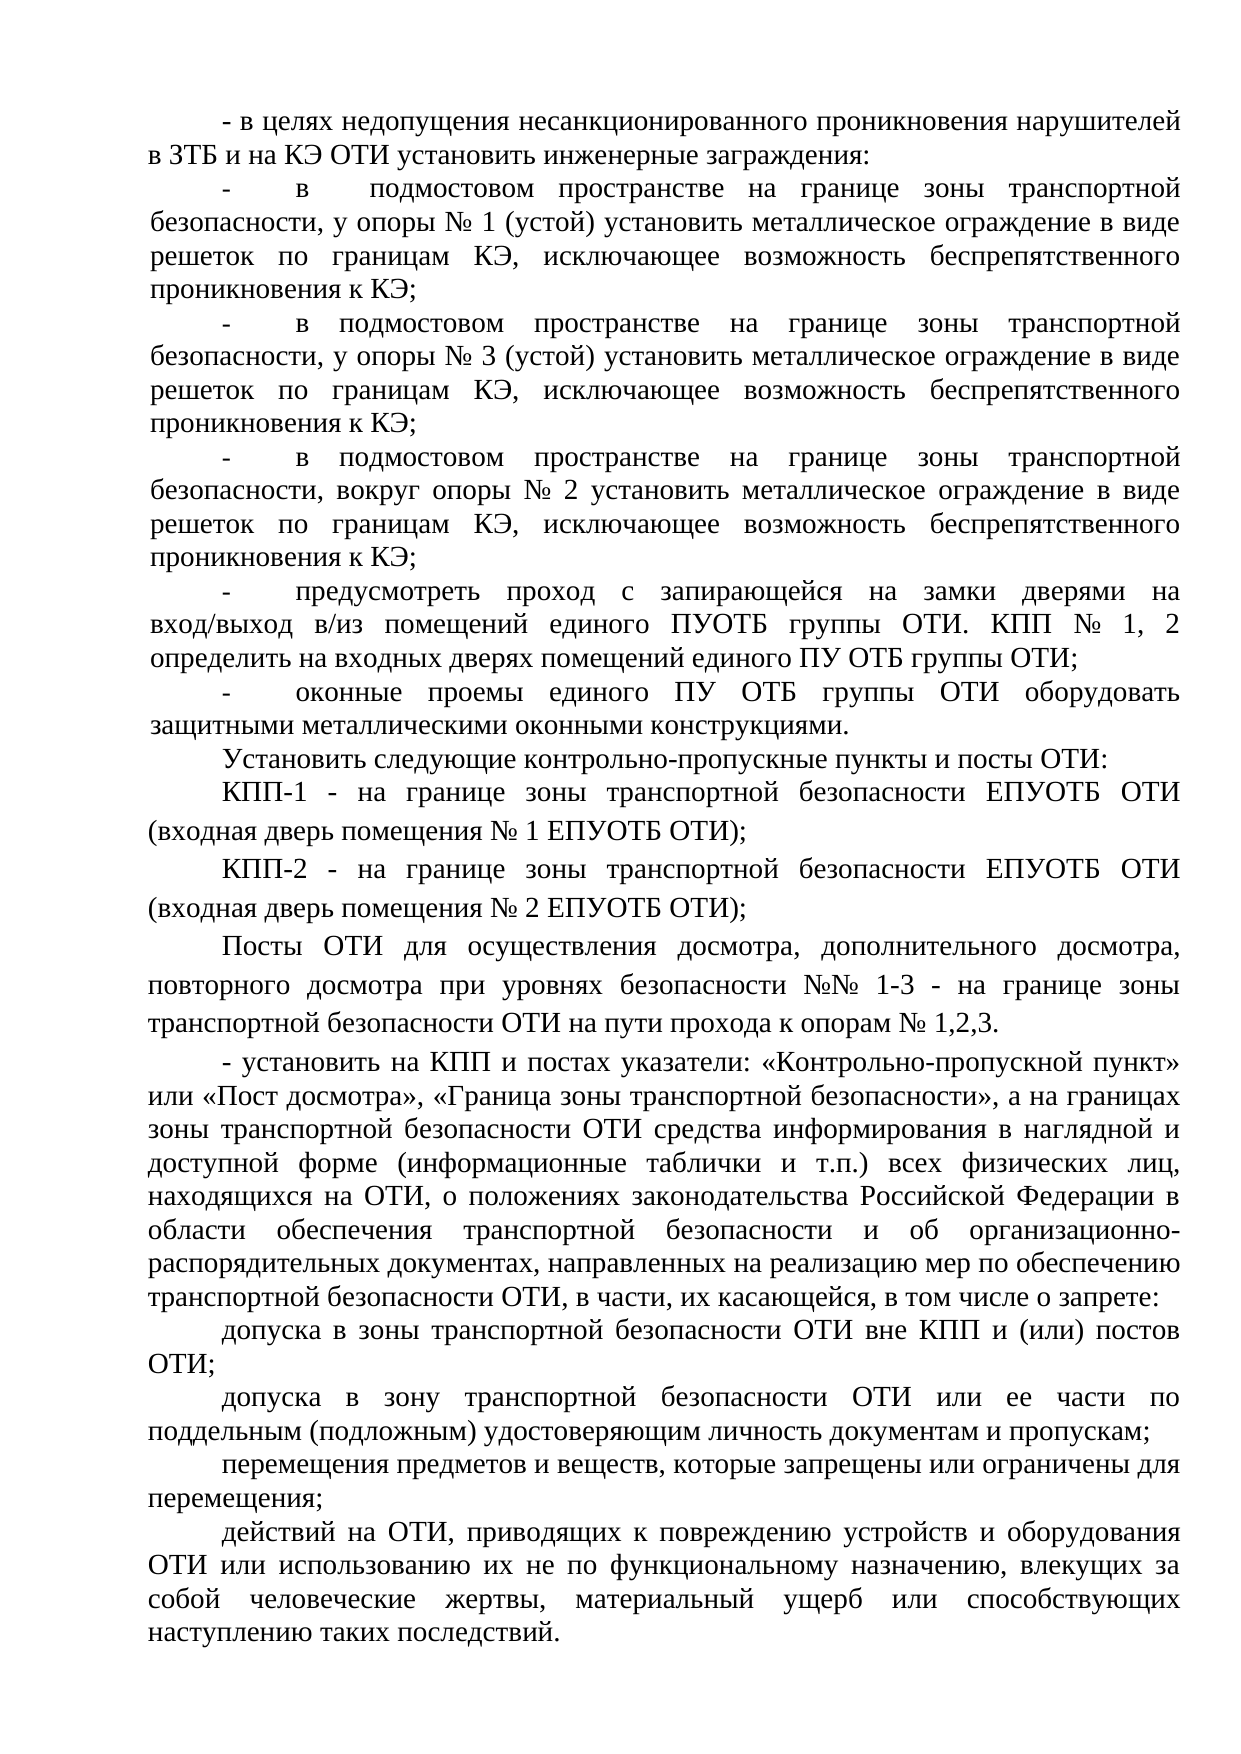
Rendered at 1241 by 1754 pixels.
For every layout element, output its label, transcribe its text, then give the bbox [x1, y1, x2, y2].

text допуска в зоны транспортной безопасности ОТИ вне КПП и (или) постов ОТИ; [148, 1312, 1181, 1379]
text перемещения предметов и веществ, которые запрещены или ограничены для перемещения; [148, 1447, 1181, 1514]
text КПП-1 - на границе зоны транспортной безопасности ЕПУОТБ ОТИ (входная дверь помещения № 1 ЕПУОТБ ОТИ); [148, 774, 1181, 846]
text допуска в зону транспортной безопасности ОТИ или ее части по поддельным (подложным) удостоверяющим личность документам и пропускам; [148, 1379, 1181, 1447]
text Установить следующие контрольно-пропускные пункты и посты ОТИ: [148, 741, 1181, 774]
list в подмостовом пространстве на границе зоны транспортной безопасности, у опоры № 1 (устой) установить металлическое ограждение в виде решеток по границам КЭ, исключающее возможность беспрепятственного проникновения к КЭ; [150, 171, 1181, 305]
text - в целях недопущения несанкционированного проникновения нарушителей в ЗТБ и на КЭ ОТИ установить инженерные заграждения: [148, 103, 1181, 171]
list в подмостовом пространстве на границе зоны транспортной безопасности, вокруг опоры № 2 установить металлическое ограждение в виде решеток по границам КЭ, исключающее возможность беспрепятственного проникновения к КЭ; [150, 439, 1181, 573]
list предусмотреть проход с запирающейся на замки дверями на вход/выход в/из помещений единого ПУОТБ группы ОТИ. КПП № 1, 2 определить на входных дверях помещений единого ПУ ОТБ группы ОТИ; [150, 573, 1181, 674]
text КПП-2 - на границе зоны транспортной безопасности ЕПУОТБ ОТИ (входная дверь помещения № 2 ЕПУОТБ ОТИ); [148, 851, 1181, 923]
text Посты ОТИ для осуществления досмотра, дополнительного досмотра, повторного досмотра при уровнях безопасности №№ 1-3 - на границе зоны транспортной безопасности ОТИ на пути прохода к опорам № 1,2,3. [148, 928, 1181, 1039]
text действий на ОТИ, приводящих к повреждению устройств и оборудования ОТИ или использованию их не по функциональному назначению, влекущих за собой человеческие жертвы, материальный ущерб или способствующих наступлению таких последствий. [148, 1514, 1181, 1648]
list оконные проемы единого ПУ ОТБ группы ОТИ оборудовать защитными металлическими оконными конструкциями. [150, 674, 1181, 741]
list в подмостовом пространстве на границе зоны транспортной безопасности, у опоры № 3 (устой) установить металлическое ограждение в виде решеток по границам КЭ, исключающее возможность беспрепятственного проникновения к КЭ; [150, 305, 1181, 439]
text - установить на КПП и постах указатели: «Контрольно-пропускной пункт» или «Пост досмотра», «Граница зоны транспортной безопасности», а на границах зоны транспортной безопасности ОТИ средства информирования в наглядной и доступной форме (информационные таблички и т.п.) всех физических лиц, находящихся на ОТИ, о положениях законодательства Российской Федерации в области обеспечения транспортной безопасности и об организационно-распорядительных документах, направленных на реализацию мер по обеспечению транспортной безопасности ОТИ, в части, их касающейся, в том числе о запрете: [148, 1044, 1181, 1312]
